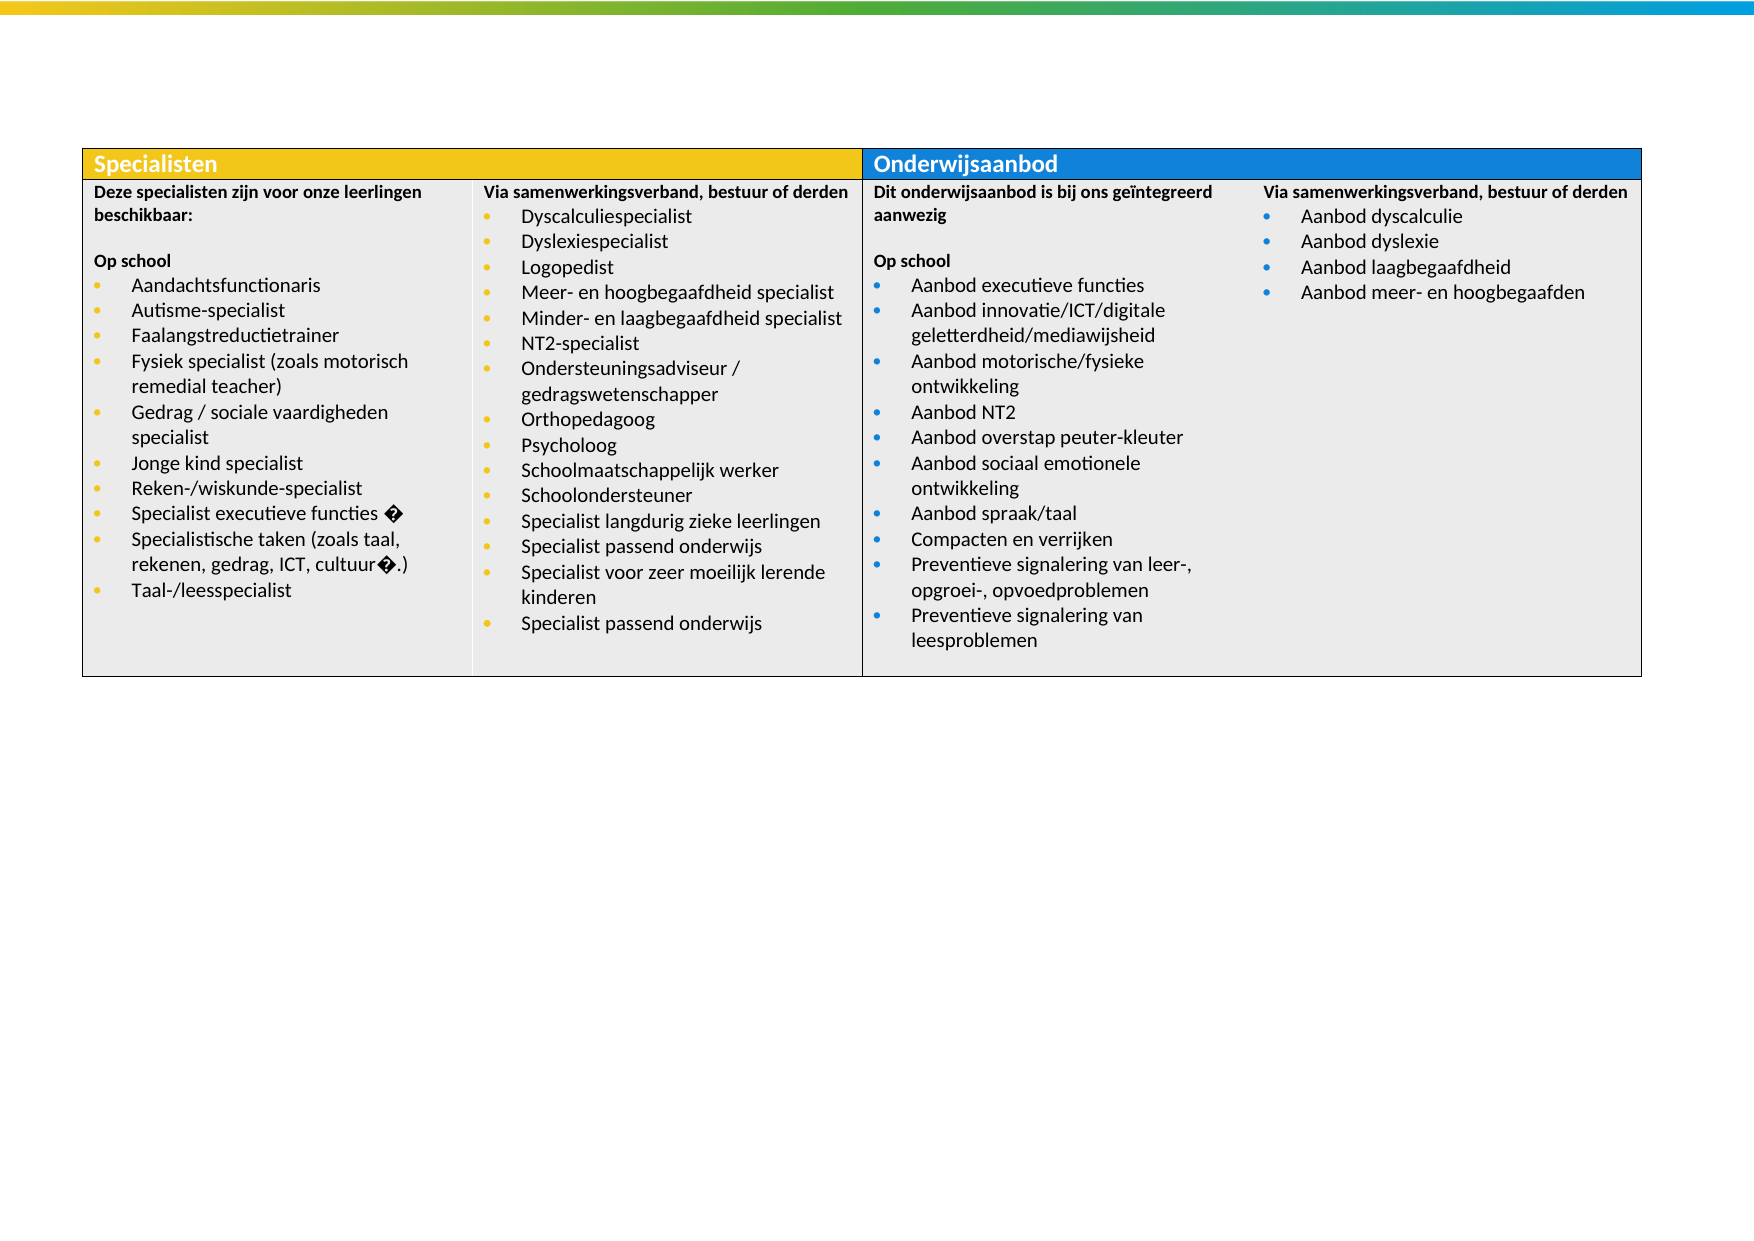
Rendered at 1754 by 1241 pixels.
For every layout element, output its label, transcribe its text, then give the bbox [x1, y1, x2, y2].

table_cell Via samenwerkingsverband, bestuur of derden [473, 180, 862, 676]
table_cell Deze specialisten zijn voor onze leerlingen beschikbaar: Op school [83, 180, 472, 676]
table_cell Dit onderwijsaanbod is bij ons geïntegreerd aanwezig Op school [863, 180, 1252, 676]
table_cell Via samenwerkingsverband, bestuur of derden [1252, 180, 1641, 676]
table_header Specialisten [83, 149, 862, 179]
table_header Onderwijsaanbod [863, 149, 1641, 179]
picture [0, 1, 1657, 15]
